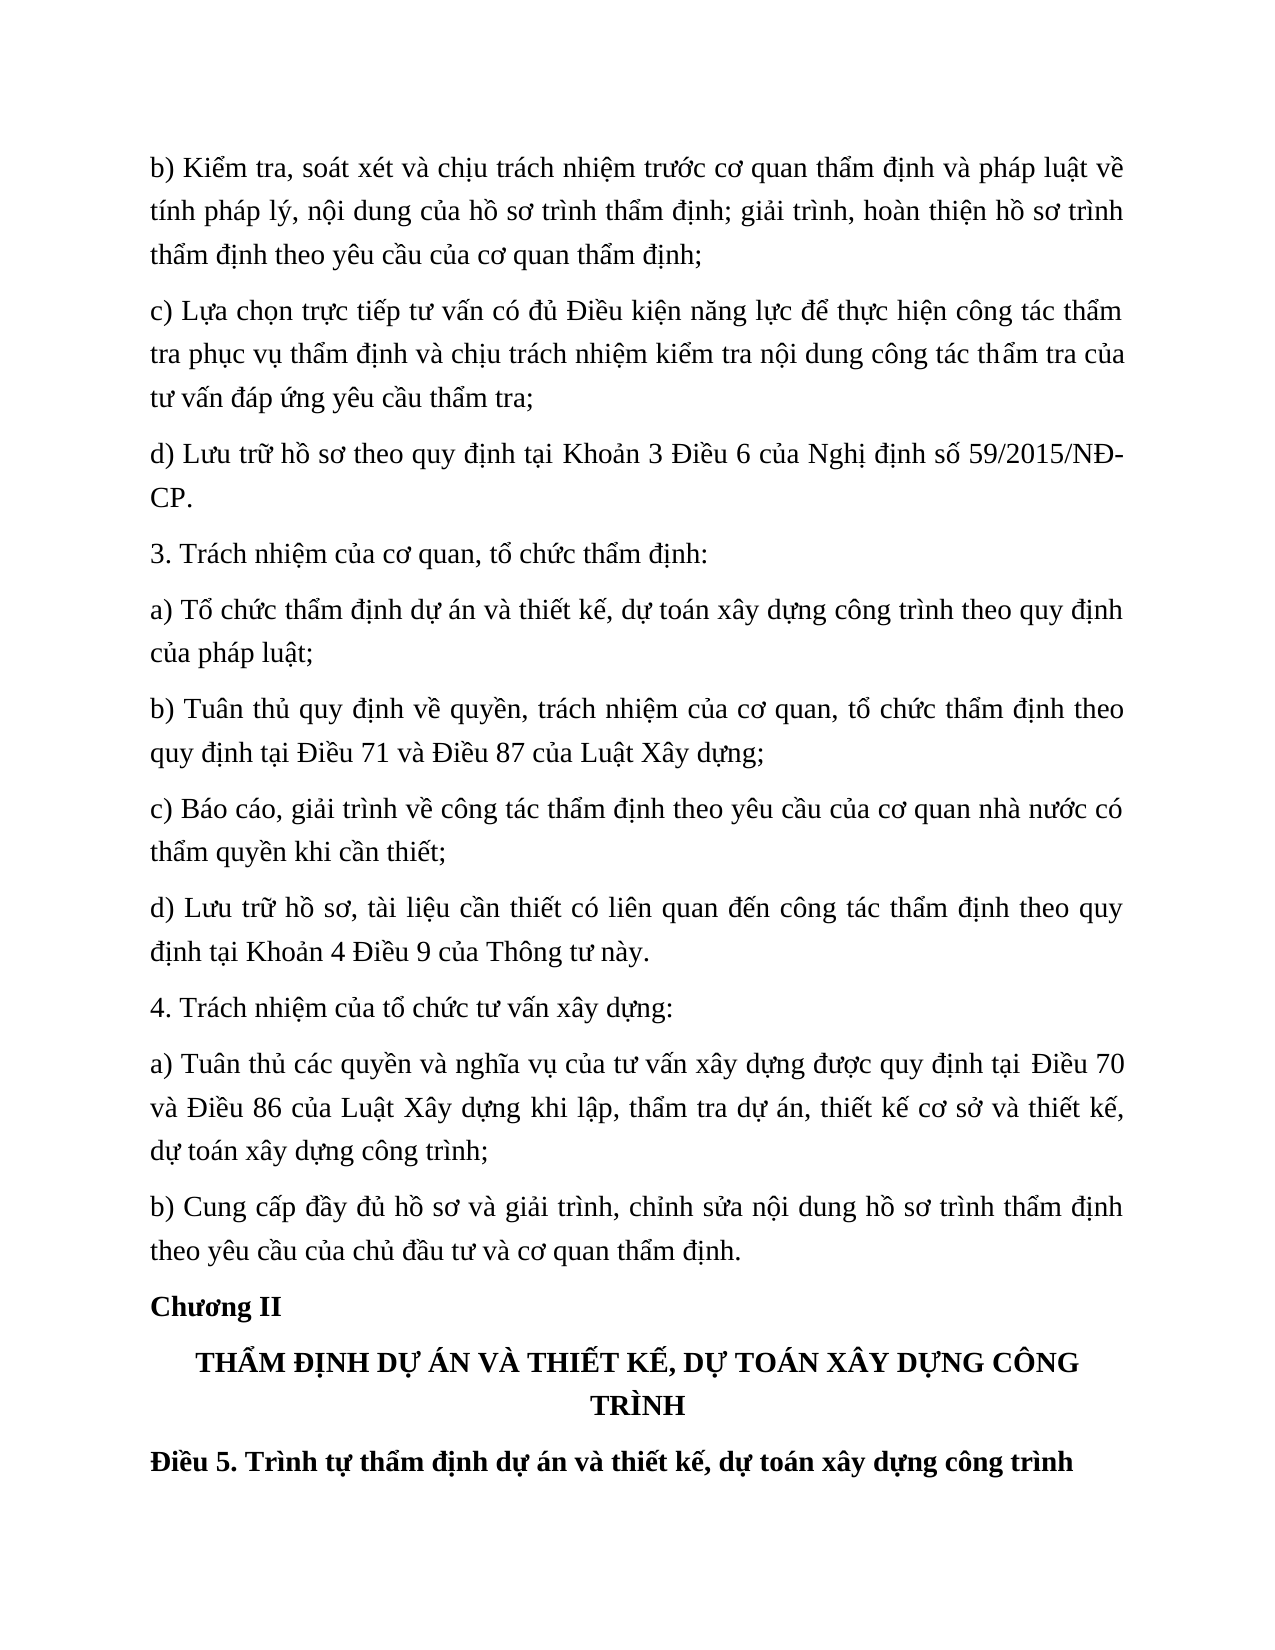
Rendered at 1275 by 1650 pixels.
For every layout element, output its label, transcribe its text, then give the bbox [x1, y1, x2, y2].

text d) Lưu trữ hồ sơ, tài liệu cần thiết có liên quan đến công tác thẩm định theo quy định tại Khoản 4 Điều 9 của Thông tư này. [150, 891, 1125, 968]
text a) Tổ chức thẩm định dự án và thiết kế, dự toán xây dựng công trình theo quy định của pháp luật; [150, 592, 1125, 669]
text c) Lựa chọn trực tiếp tư vấn có đủ Điều kiện năng lực để thực hiện công tác thẩm tra phục vụ thẩm định và chịu trách nhiệm kiểm tra nội dung công tác thẩm tra của tư vấn đáp ứng yêu cầu thẩm tra; [150, 293, 1125, 414]
text b) Kiểm tra, soát xét và chịu trách nhiệm trước cơ quan thẩm định và pháp luật về tính pháp lý, nội dung của hồ sơ trình thẩm định; giải trình, hoàn thiện hồ sơ trình thẩm định theo yêu cầu của cơ quan thẩm định; [150, 150, 1125, 271]
text Chương II [150, 1289, 1125, 1322]
text d) Lưu trữ hồ sơ theo quy định tại Khoản 3 Điều 6 của Nghị định số 59/2015/NĐ-CP. [150, 436, 1125, 513]
text THẨM ĐỊNH DỰ ÁN VÀ THIẾT KẾ, DỰ TOÁN XÂY DỰNG CÔNG TRÌNH [150, 1345, 1125, 1422]
text b) Cung cấp đầy đủ hồ sơ và giải trình, chỉnh sửa nội dung hồ sơ trình thẩm định theo yêu cầu của chủ đầu tư và cơ quan thẩm định. [150, 1189, 1125, 1266]
text 3. Trách nhiệm của cơ quan, tổ chức thẩm định: [150, 536, 1125, 569]
text c) Báo cáo, giải trình về công tác thẩm định theo yêu cầu của cơ quan nhà nước có thẩm quyền khi cần thiết; [150, 791, 1125, 868]
text b) Tuân thủ quy định về quyền, trách nhiệm của cơ quan, tổ chức thẩm định theo quy định tại Điều 71 và Điều 87 của Luật Xây dựng; [150, 691, 1125, 768]
text a) Tuân thủ các quyền và nghĩa vụ của tư vấn xây dựng được quy định tại Điều 70 và Điều 86 của Luật Xây dựng khi lập, thẩm tra dự án, thiết kế cơ sở và thiết kế, dự toán xây dựng công trình; [150, 1046, 1125, 1167]
text 4. Trách nhiệm của tổ chức tư vấn xây dựng: [150, 990, 1125, 1024]
text Điều 5. Trình tự thẩm định dự án và thiết kế, dự toán xây dựng công trình [150, 1444, 1125, 1478]
